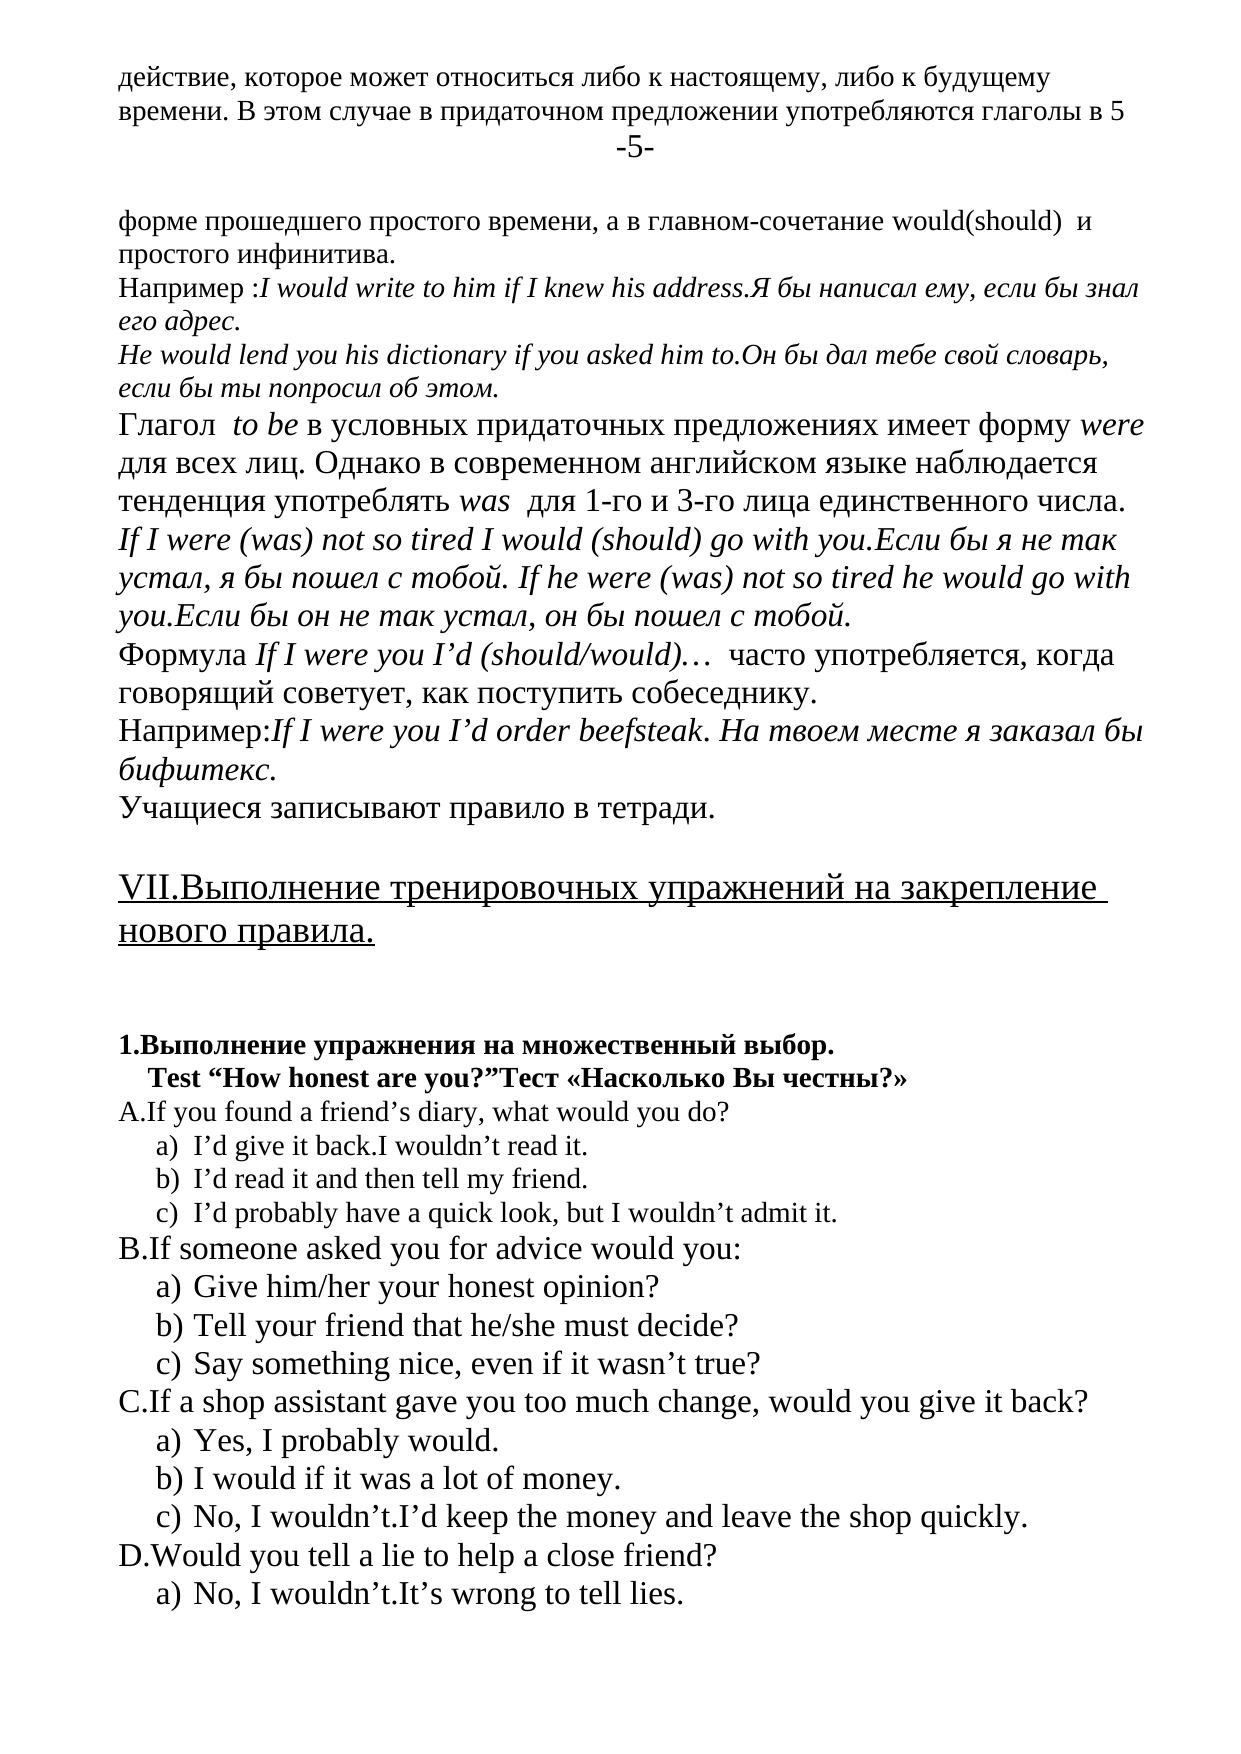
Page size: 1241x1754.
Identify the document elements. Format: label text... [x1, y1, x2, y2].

list No, I wouldn’t.I’d keep the money and leave the shop quickly. [156, 1497, 1152, 1535]
text C.If a shop assistant gave you too much change, would you give it back? [118, 1382, 1152, 1420]
text He would lend you his dictionary if you asked him to.Он бы дал тебе свой словарь, если бы ты попросил об этом. [118, 337, 1152, 404]
list I’d give it back.I wouldn’t read it. [156, 1128, 1152, 1161]
text форме прошедшего простого времени, а в главном-сочетание would(should) и простого инфинитива. [118, 203, 1152, 270]
list Yes, I probably would. [156, 1420, 1152, 1458]
text Например :I would write to him if I knew his address.Я бы написал ему, если бы знал его адрес. [118, 270, 1152, 337]
text -5- [118, 126, 1152, 164]
text Учащиеся записывают правило в тетради. [118, 787, 1152, 826]
list I would if it was a lot of money. [156, 1458, 1152, 1497]
text Глагол to be в условных придаточных предложениях имеет форму were для всех лиц. Однако в современном английском языке наблюдается тенденция употреблять was для 1-го и 3-го лица единственного числа. [118, 404, 1152, 519]
list D.Would you tell a lie to help a close friend? [118, 1535, 1152, 1573]
text Формула If I were you I’d (should/would)… часто употребляется, когда говорящий советует, как поступить собеседнику. [118, 634, 1152, 711]
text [118, 59, 1152, 126]
list Give him/her your honest opinion? [156, 1267, 1152, 1305]
text Test “How honest are you?”Тест «Насколько Вы честны?» [118, 1061, 1152, 1094]
list I’d probably have a quick look, but I wouldn’t admit it. [156, 1195, 1152, 1228]
text Например:If I were you I’d order beefsteak. На твоем месте я заказал бы бифштекс. [118, 711, 1152, 787]
list I’d read it and then tell my friend. [156, 1161, 1152, 1195]
text VII.Выполнение тренировочных упражнений на закрепление нового правила. [118, 864, 1152, 950]
text If I were (was) not so tired I would (should) go with you.Если бы я не так устал, я бы пошел с тобой. If he were (was) not so tired he would go with you.Если бы он не так устал, он бы пошел с тобой. [118, 519, 1152, 634]
text 1.Выполнение упражнения на множественный выбор. [118, 1027, 1152, 1061]
text A.If you found a friend’s diary, what would you do? [118, 1094, 1152, 1128]
text B.If someone asked you for advice would you: [118, 1228, 1152, 1267]
list Tell your friend that he/she must decide? [156, 1305, 1152, 1343]
list Say something nice, even if it wasn’t true? [156, 1343, 1152, 1382]
list No, I wouldn’t.It’s wrong to tell lies. [156, 1573, 1152, 1612]
